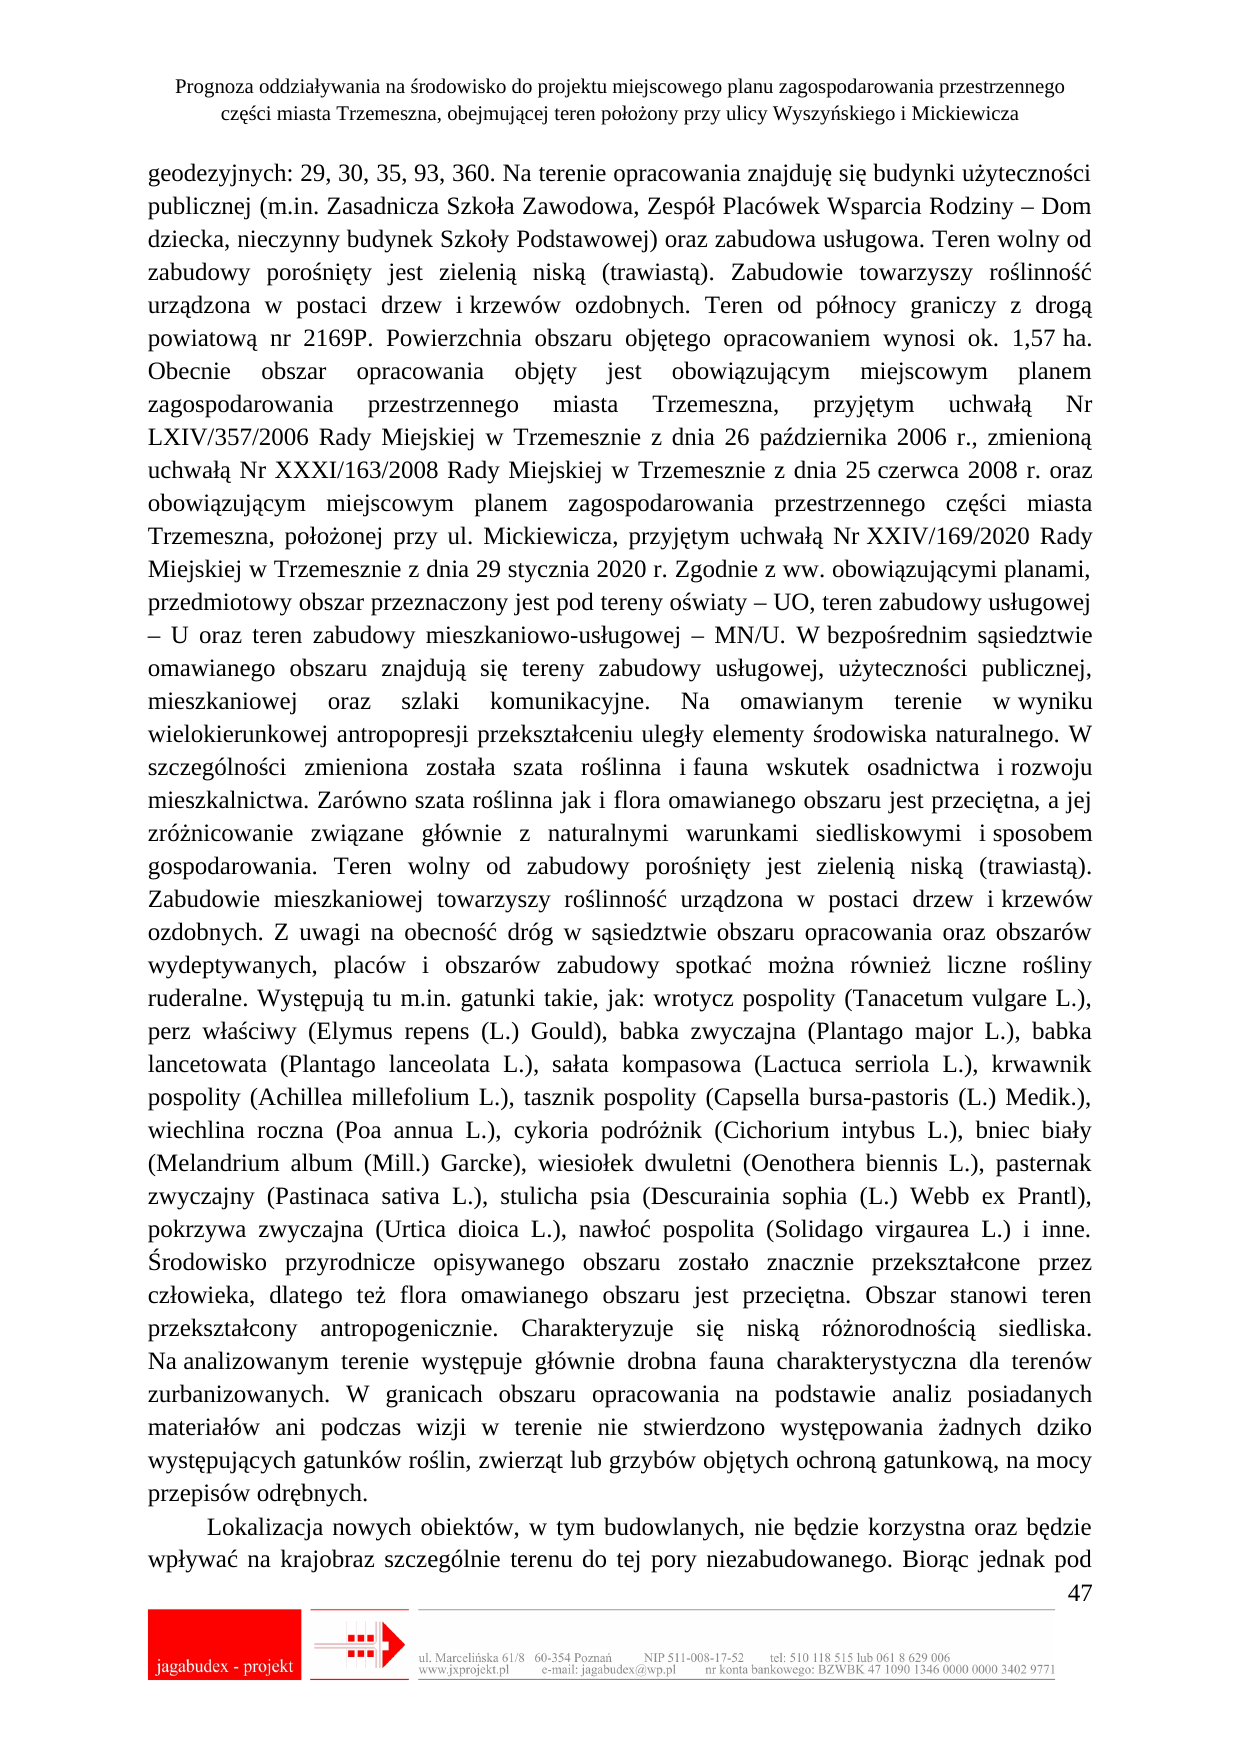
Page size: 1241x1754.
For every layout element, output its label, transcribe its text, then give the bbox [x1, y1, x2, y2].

picture [147, 1606, 1056, 1681]
